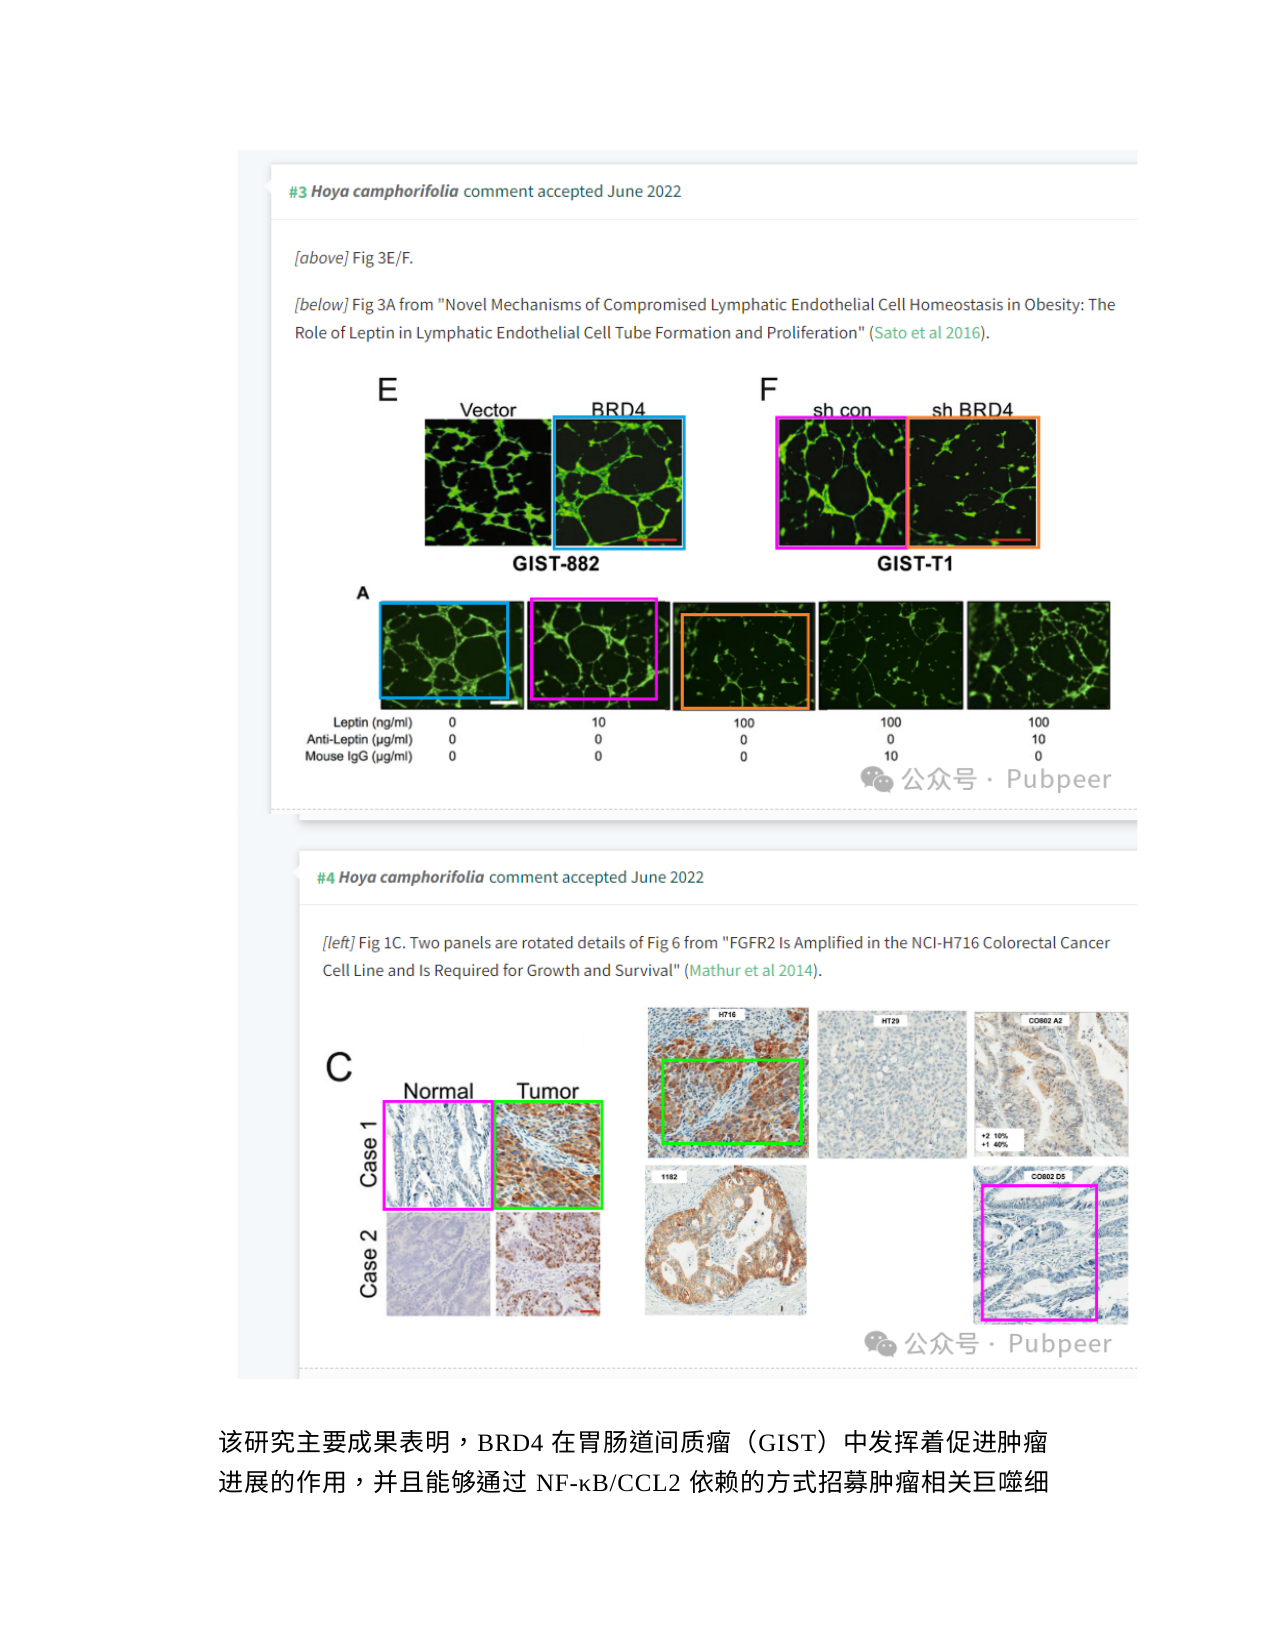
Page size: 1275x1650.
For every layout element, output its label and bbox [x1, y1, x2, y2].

text [219, 1418, 1056, 1498]
picture [237, 150, 1138, 1379]
